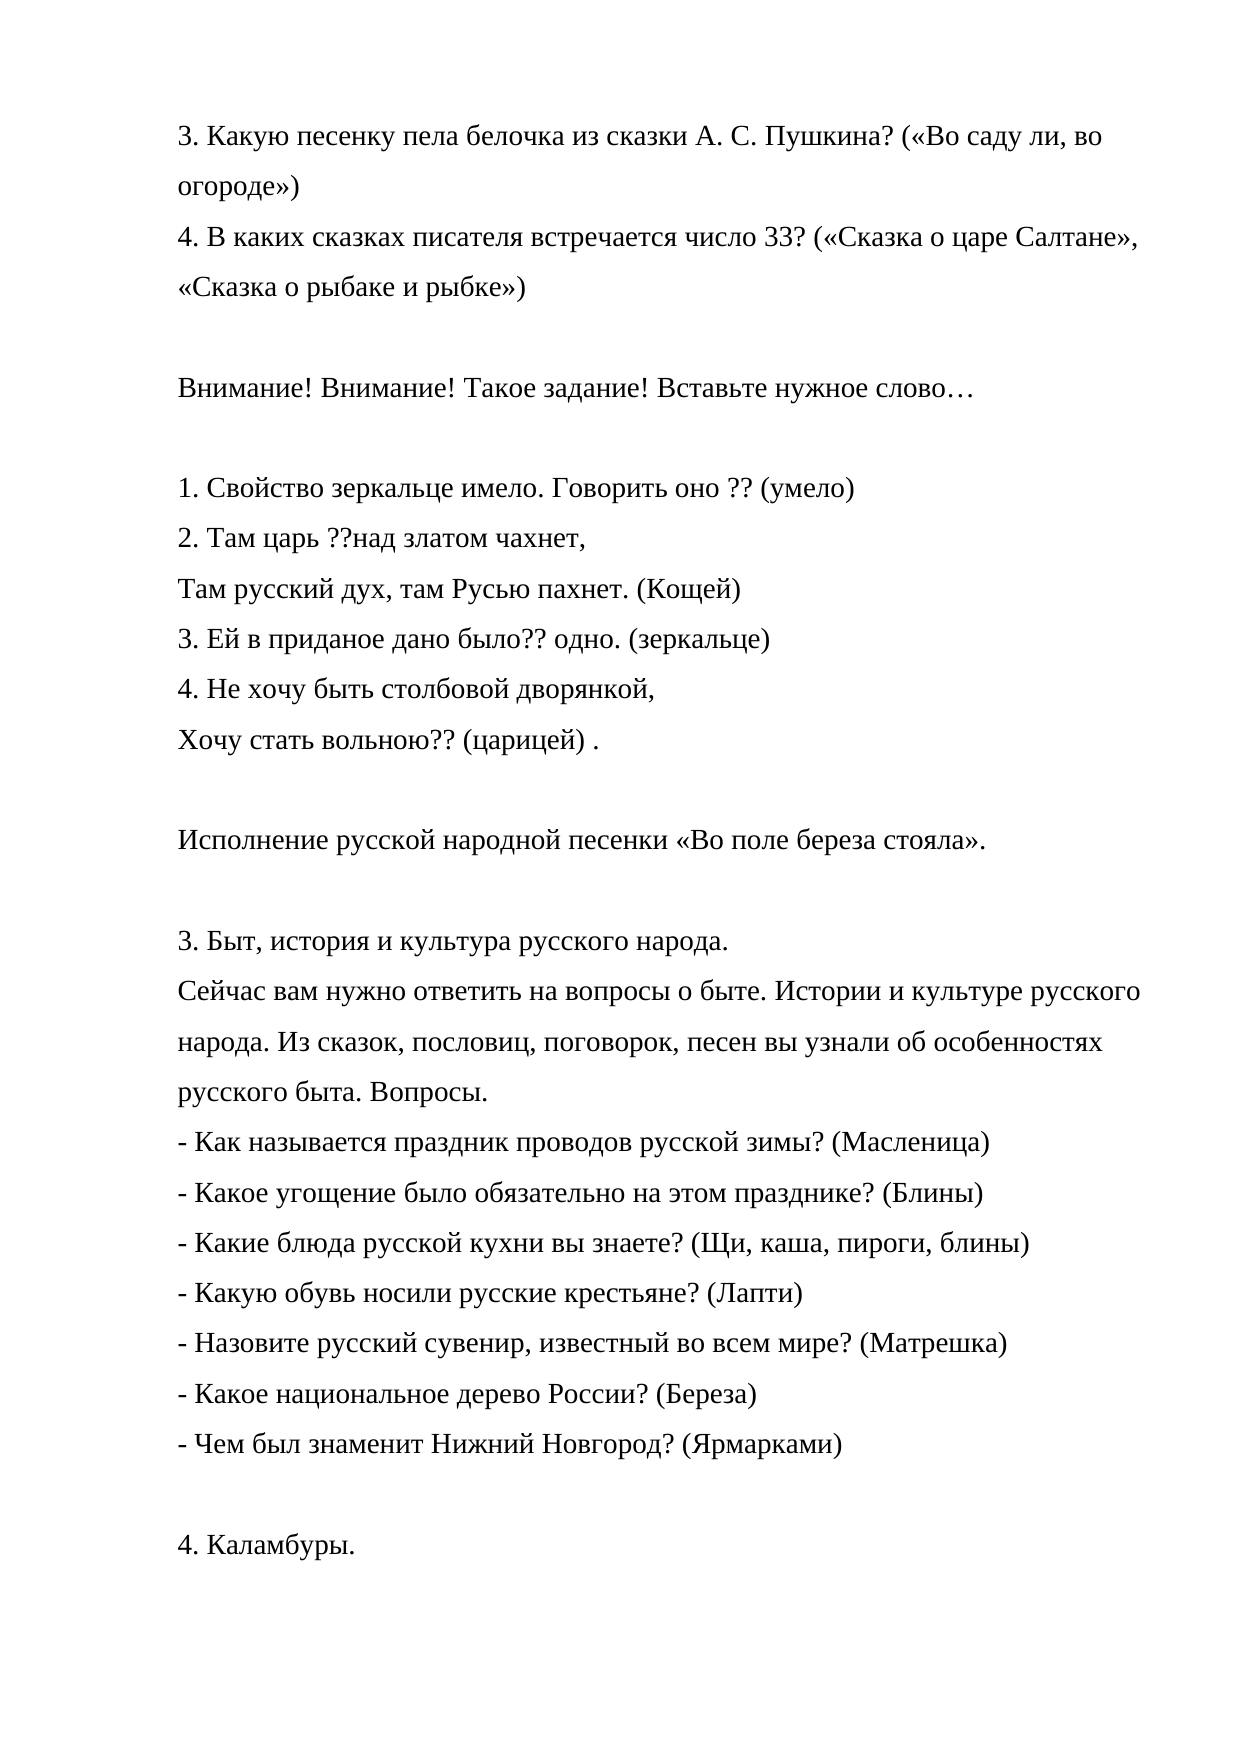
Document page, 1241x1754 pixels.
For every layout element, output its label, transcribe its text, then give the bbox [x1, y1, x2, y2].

text 4. В каких сказках писателя встречается число 33? («Сказка о царе Салтане», «Сказка о рыбаке и рыбке») [177, 219, 1152, 303]
text Сейчас вам нужно ответить на вопросы о быте. Истории и культуре русского народа. Из сказок, пословиц, поговорок, песен вы узнали об особенностях русского быта. Вопросы. [177, 973, 1152, 1108]
text Внимание! Внимание! Такое задание! Вставьте нужное слово… [177, 370, 1152, 403]
text 4. Каламбуры. [177, 1527, 1152, 1560]
text Там русский дух, там Русью пахнет. (Кощей) [177, 571, 1152, 604]
text - Какие блюда русской кухни вы знаете? (Щи, каша, пироги, блины) [177, 1225, 1152, 1258]
text - Какую обувь носили русские крестьяне? (Лапти) [177, 1275, 1152, 1309]
text - Назовите русский сувенир, известный во всем мире? (Матрешка) [177, 1326, 1152, 1359]
text 4. Не хочу быть столбовой дворянкой, [177, 672, 1152, 705]
text 3. Быт, история и культура русского народа. [177, 923, 1152, 957]
text 3. Какую песенку пела белочка из сказки А. С. Пушкина? («Во саду ли, во огороде») [177, 118, 1152, 202]
text 2. Там царь ??над златом чахнет, [177, 521, 1152, 554]
text - Как называется праздник проводов русской зимы? (Масленица) [177, 1124, 1152, 1158]
text Хочу стать вольною?? (царицей) . [177, 722, 1152, 755]
text 1. Свойство зеркальце имело. Говорить оно ?? (умело) [177, 470, 1152, 504]
text - Чем был знаменит Нижний Новгород? (Ярмарками) [177, 1426, 1152, 1460]
text - Какое национальное дерево России? (Береза) [177, 1376, 1152, 1409]
text - Какое угощение было обязательно на этом празднике? (Блины) [177, 1175, 1152, 1208]
text 3. Ей в приданое дано было?? одно. (зеркальце) [177, 621, 1152, 655]
text Исполнение русской народной песенки «Во поле береза стояла». [177, 822, 1152, 856]
